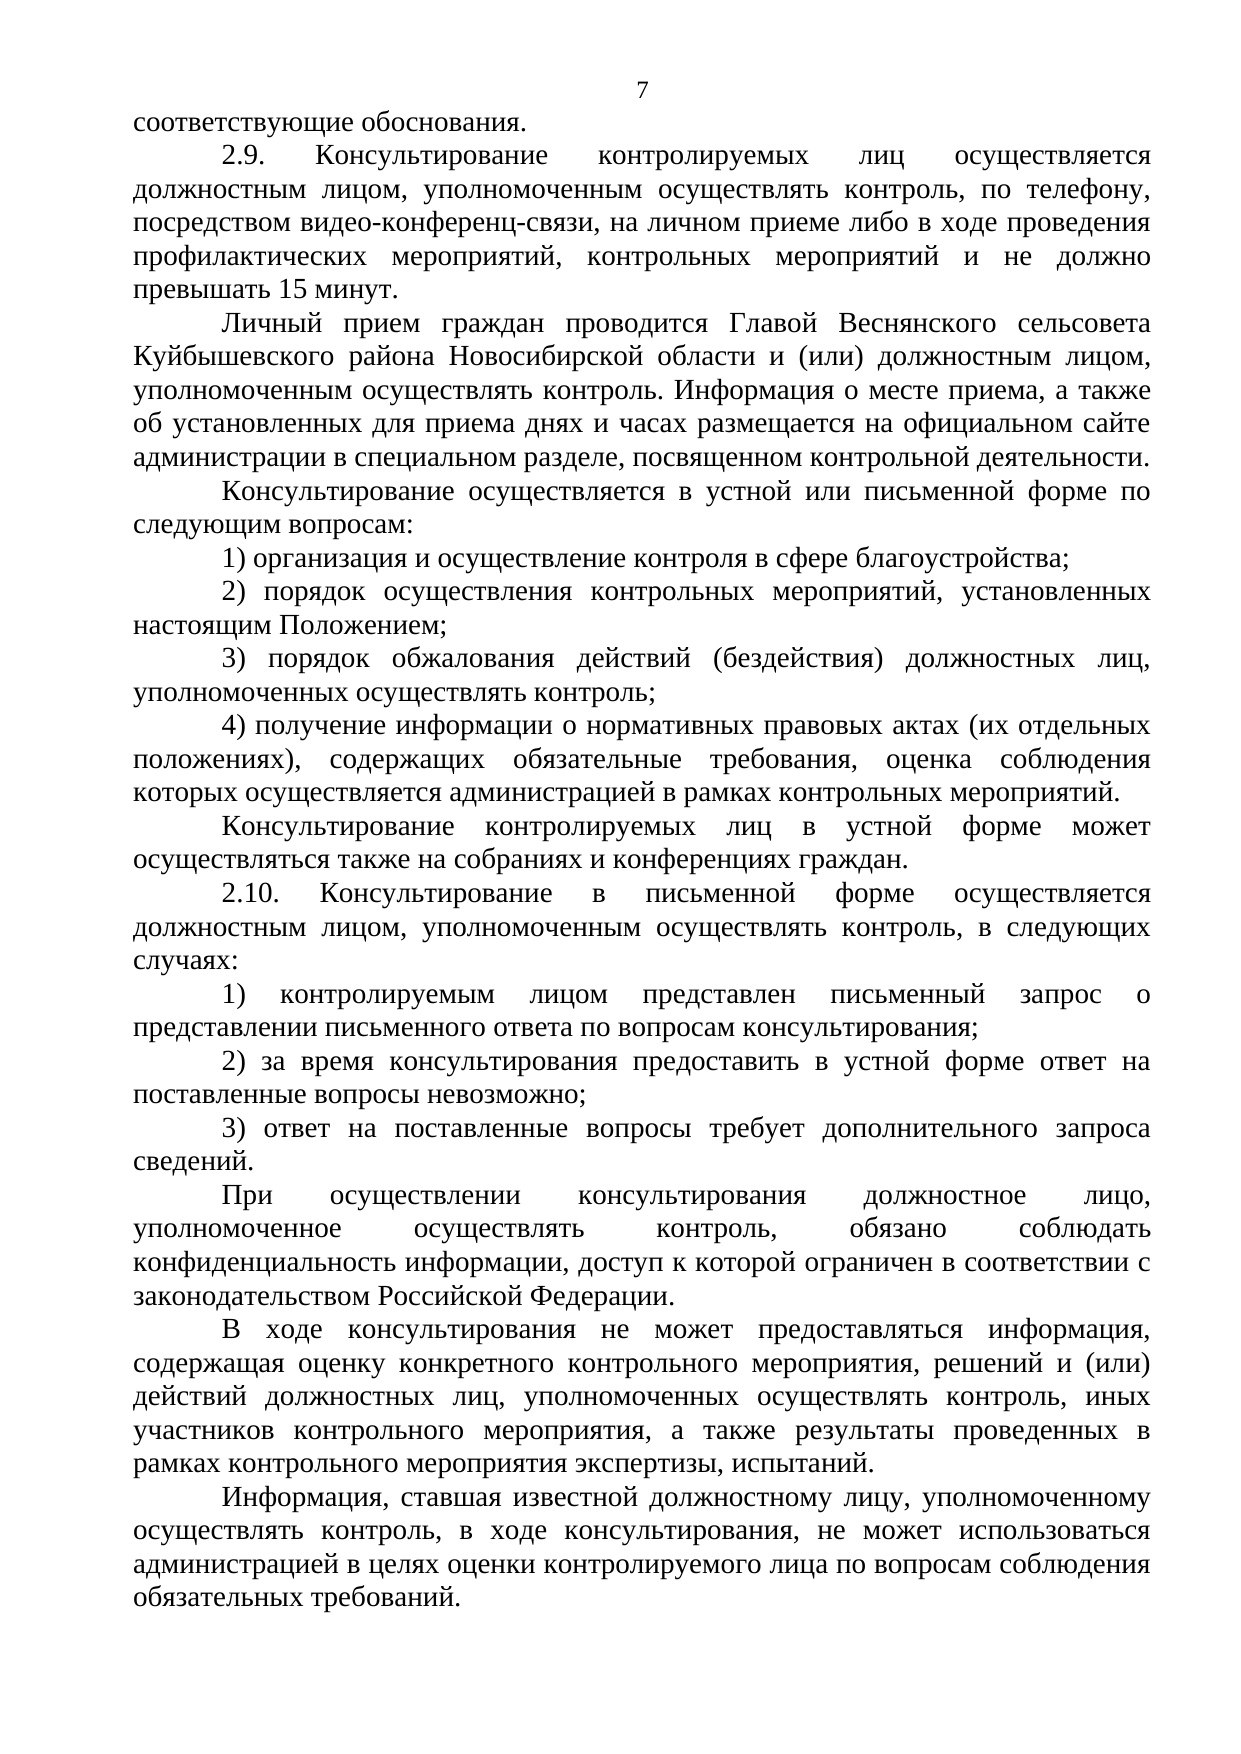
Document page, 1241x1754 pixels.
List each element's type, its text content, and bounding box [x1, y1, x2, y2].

text Консультирование осуществляется в устной или письменной форме по следующим вопросам: [133, 473, 1152, 540]
text 2) порядок осуществления контрольных мероприятий, установленных настоящим Положением; [133, 573, 1152, 640]
text 2.9. Консультирование контролируемых лиц осуществляется должностным лицом, уполномоченным осуществлять контроль, по телефону, посредством видео-конференц-связи, на личном приеме либо в ходе проведения профилактических мероприятий, контрольных мероприятий и не должно превышать 15 минут. [133, 137, 1152, 305]
text 4) получение информации о нормативных правовых актах (их отдельных положениях), содержащих обязательные требования, оценка соблюдения которых осуществляется администрацией в рамках контрольных мероприятий. [133, 707, 1152, 808]
text Личный прием граждан проводится Главой Веснянского сельсовета Куйбышевского района Новосибирской области и (или) должностным лицом, уполномоченным осуществлять контроль. Информация о месте приема, а также об установленных для приема днях и часах размещается на официальном сайте администрации в специальном разделе, посвященном контрольной деятельности. [133, 305, 1152, 473]
text 1) контролируемым лицом представлен письменный запрос о представлении письменного ответа по вопросам консультирования; [133, 976, 1152, 1043]
text Информация, ставшая известной должностному лицу, уполномоченному осуществлять контроль, в ходе консультирования, не может использоваться администрацией в целях оценки контролируемого лица по вопросам соблюдения обязательных требований. [133, 1479, 1152, 1613]
text 3) порядок обжалования действий (бездействия) должностных лиц, уполномоченных осуществлять контроль; [133, 640, 1152, 707]
text 1) организация и осуществление контроля в сфере благоустройства; [133, 540, 1152, 573]
text Консультирование контролируемых лиц в устной форме может осуществляться также на собраниях и конференциях граждан. [133, 808, 1152, 875]
text 3) ответ на поставленные вопросы требует дополнительного запроса сведений. [133, 1110, 1152, 1177]
text 2) за время консультирования предоставить в устной форме ответ на поставленные вопросы невозможно; [133, 1043, 1152, 1110]
text В ходе консультирования не может предоставляться информация, содержащая оценку конкретного контрольного мероприятия, решений и (или) действий должностных лиц, уполномоченных осуществлять контроль, иных участников контрольного мероприятия, а также результаты проведенных в рамках контрольного мероприятия экспертизы, испытаний. [133, 1311, 1152, 1479]
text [133, 104, 1152, 137]
text При осуществлении консультирования должностное лицо, уполномоченное осуществлять контроль, обязано соблюдать конфиденциальность информации, доступ к которой ограничен в соответствии с законодательством Российской Федерации. [133, 1177, 1152, 1311]
text 2.10. Консультирование в письменной форме осуществляется должностным лицом, уполномоченным осуществлять контроль, в следующих случаях: [133, 875, 1152, 976]
